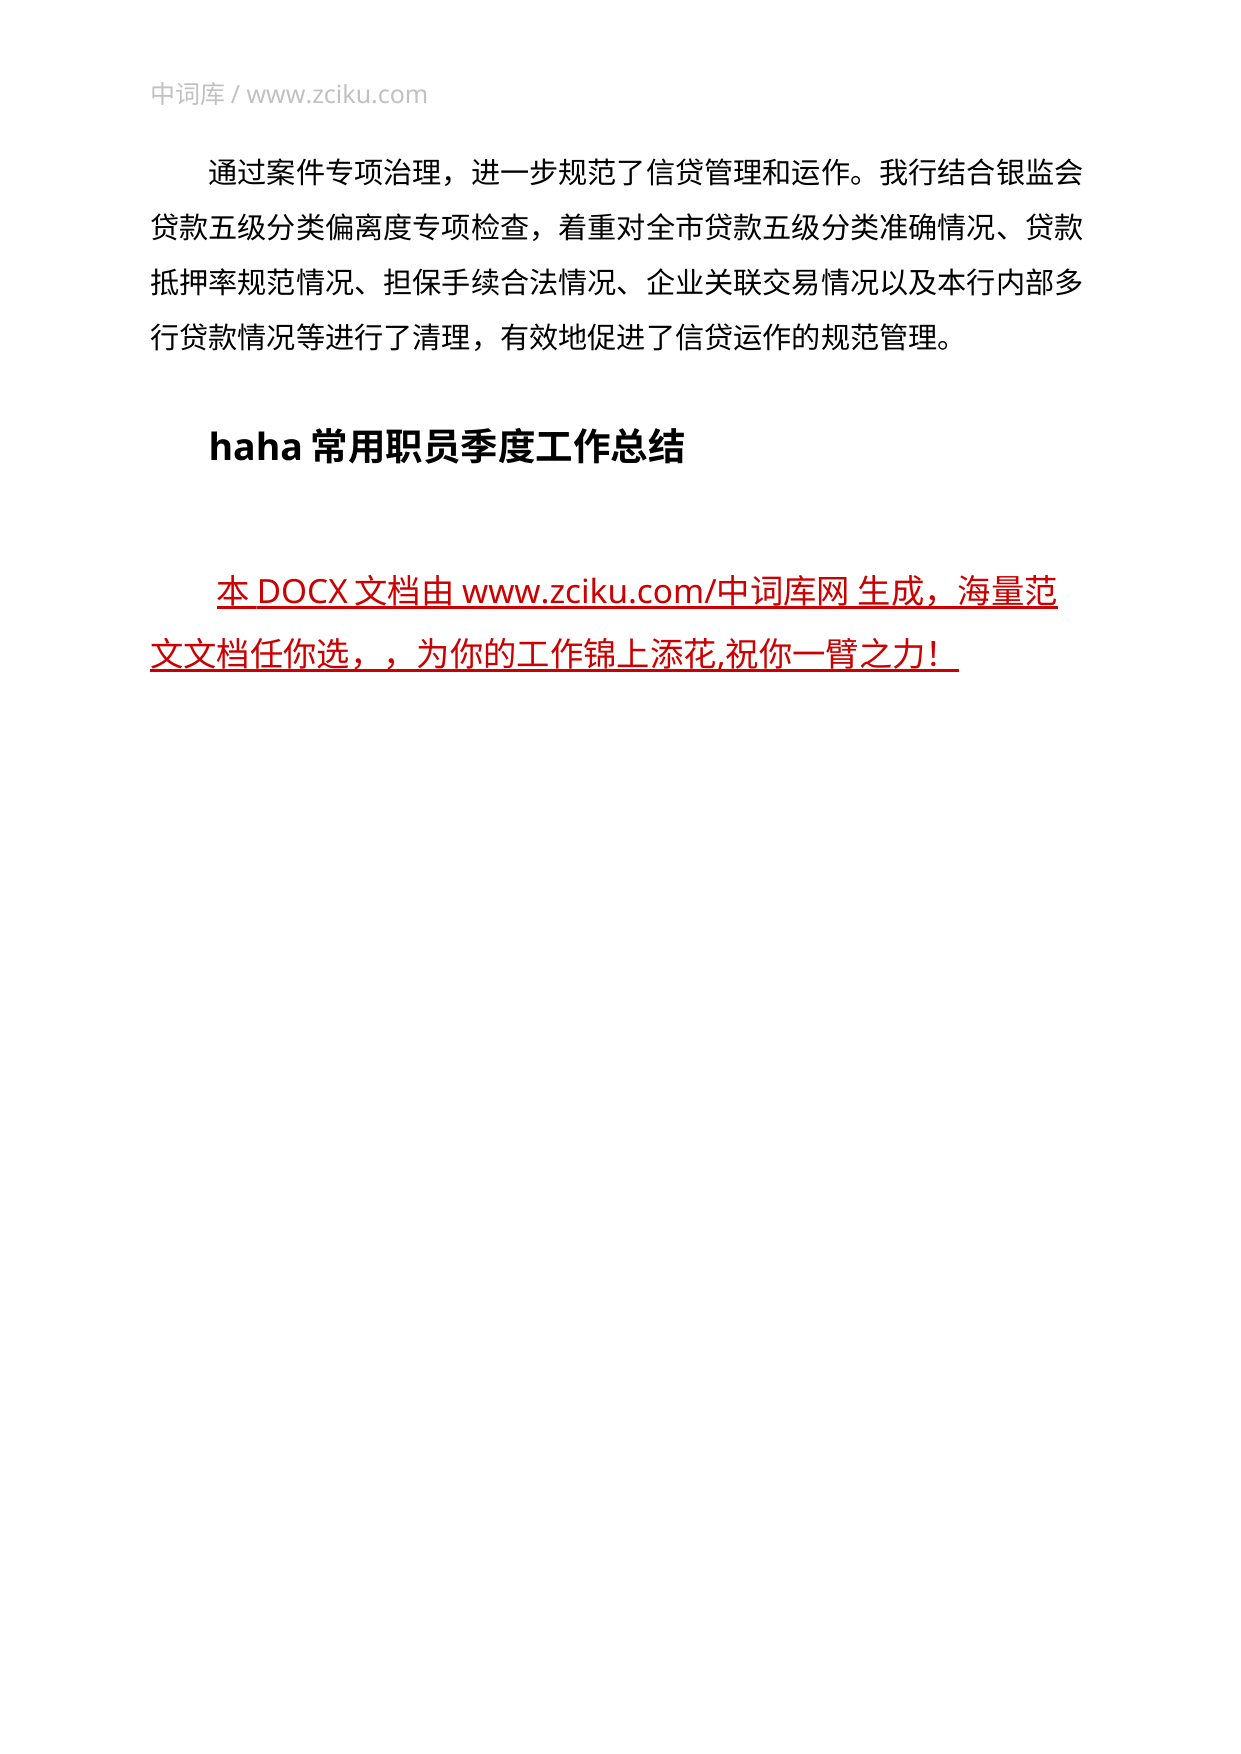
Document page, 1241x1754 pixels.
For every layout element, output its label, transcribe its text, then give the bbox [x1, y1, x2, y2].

text 本DOCX文档由 www.zciku.com/中词库网 生成，海量范文文档任你选，，为你的工作锦上添花,祝你一臂之力！ [150, 565, 1090, 677]
text 通过案件专项治理，进一步规范了信贷管理和运作。我行结合银监会贷款五级分类偏离度专项检查，着重对全市贷款五级分类准确情况、贷款抵押率规范情况、担保手续合法情况、企业关联交易情况以及本行内部多行贷款情况等进行了清理，有效地促进了信贷运作的规范管理。 [150, 150, 1090, 357]
text haha常用职员季度工作总结 [150, 416, 1090, 471]
